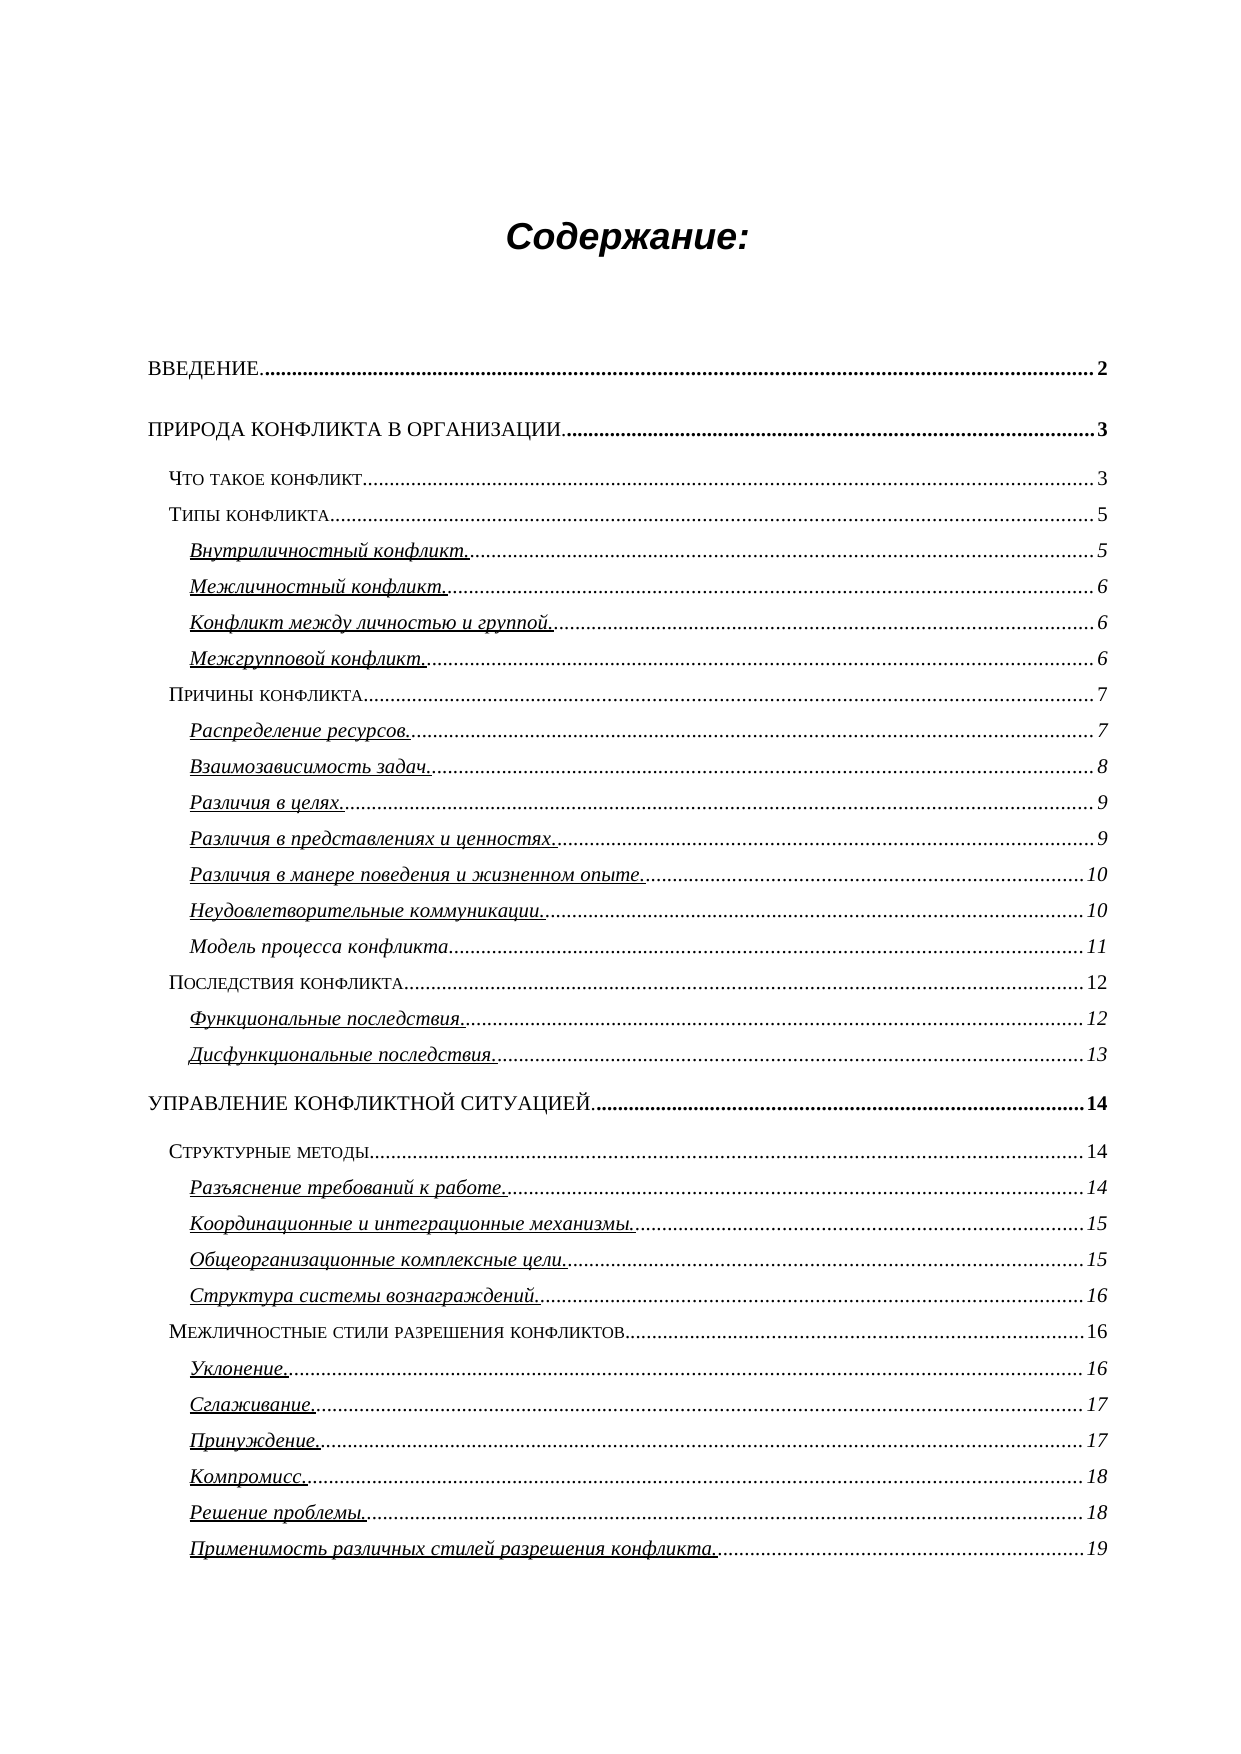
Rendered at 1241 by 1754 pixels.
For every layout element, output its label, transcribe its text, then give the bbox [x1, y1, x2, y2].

text Координационные и интеграционные механизмы. 15 [189, 1211, 1107, 1235]
text Внутриличностный конфликт. 5 [189, 537, 1107, 562]
text Межличностные стили разрешения конфликтов. 16 [168, 1319, 1107, 1343]
text Взаимозависимость задач. 8 [189, 754, 1107, 778]
text Введение. 2 [148, 356, 1107, 380]
text Применимость различных стилей разрешения конфликта. 19 [189, 1536, 1107, 1560]
text Различия в представлениях и ценностях. 9 [189, 826, 1107, 850]
text Причины конфликта. 7 [168, 682, 1107, 706]
text Типы конфликта. 5 [168, 501, 1107, 526]
text Распределение ресурсов. 7 [189, 718, 1107, 742]
text Принуждение. 17 [189, 1427, 1107, 1452]
text Дисфункциональные последствия. 13 [189, 1042, 1107, 1066]
text Конфликт между личностью и группой. 6 [189, 609, 1107, 634]
text Уклонение. 16 [189, 1355, 1107, 1379]
text Различия в манере поведения и жизненном опыте. 10 [189, 862, 1107, 886]
text Решение проблемы. 18 [189, 1499, 1107, 1524]
text Содержание: [148, 214, 1107, 257]
text Функциональные последствия. 12 [189, 1006, 1107, 1030]
text Межгрупповой конфликт. 6 [189, 646, 1107, 670]
text Структура системы вознаграждений. 16 [189, 1283, 1107, 1307]
text Разъяснение требований к работе. 14 [189, 1175, 1107, 1199]
text Что такое конфликт. 3 [168, 465, 1107, 489]
text Структурные методы. 14 [168, 1139, 1107, 1163]
text Компромисс. 18 [189, 1463, 1107, 1488]
text Общеорганизационные комплексные цели. 15 [189, 1247, 1107, 1271]
text Модель процесса конфликта 11 [189, 934, 1107, 958]
text Межличностный конфликт. 6 [189, 573, 1107, 598]
text Управление конфликтной ситуацией. 14 [148, 1091, 1107, 1115]
text Сглаживание. 17 [189, 1391, 1107, 1416]
text Природа конфликта в организации. 3 [148, 417, 1107, 441]
text Различия в целях. 9 [189, 790, 1107, 814]
text Неудовлетворительные коммуникации. 10 [189, 898, 1107, 922]
text Последствия конфликта. 12 [168, 970, 1107, 994]
